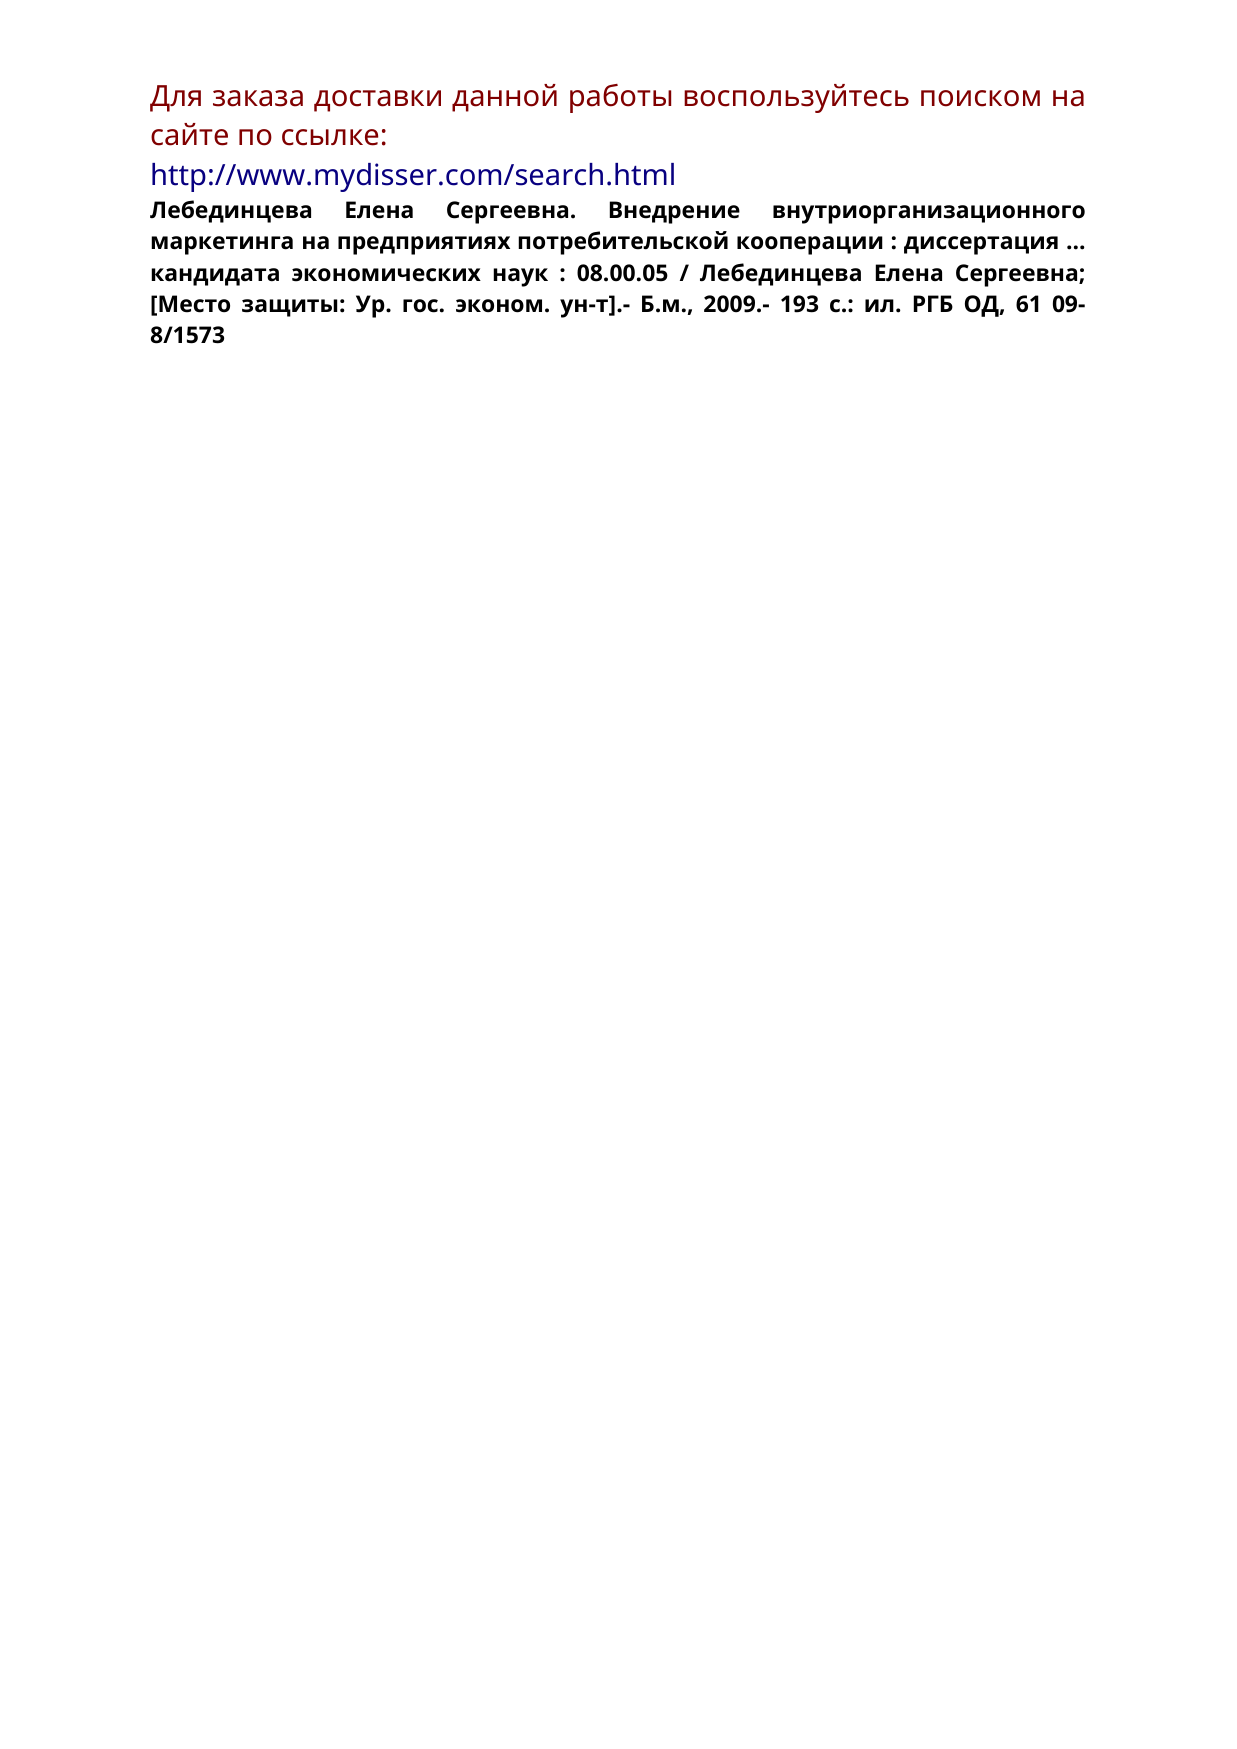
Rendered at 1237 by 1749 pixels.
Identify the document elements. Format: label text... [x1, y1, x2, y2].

text Лебединцева Елена Сергеевна. Внедрение внутриорганизационного маркетинга на предприятиях потребительской кооперации : диссертация ... кандидата экономических наук : 08.00.05 / Лебединцева Елена Сергеевна; [Место защиты: Ур. гос. эконом. ун-т].- Б.м., 2009.- 193 с.: ил. РГБ ОД, 61 09-8/1573 [150, 194, 1086, 350]
